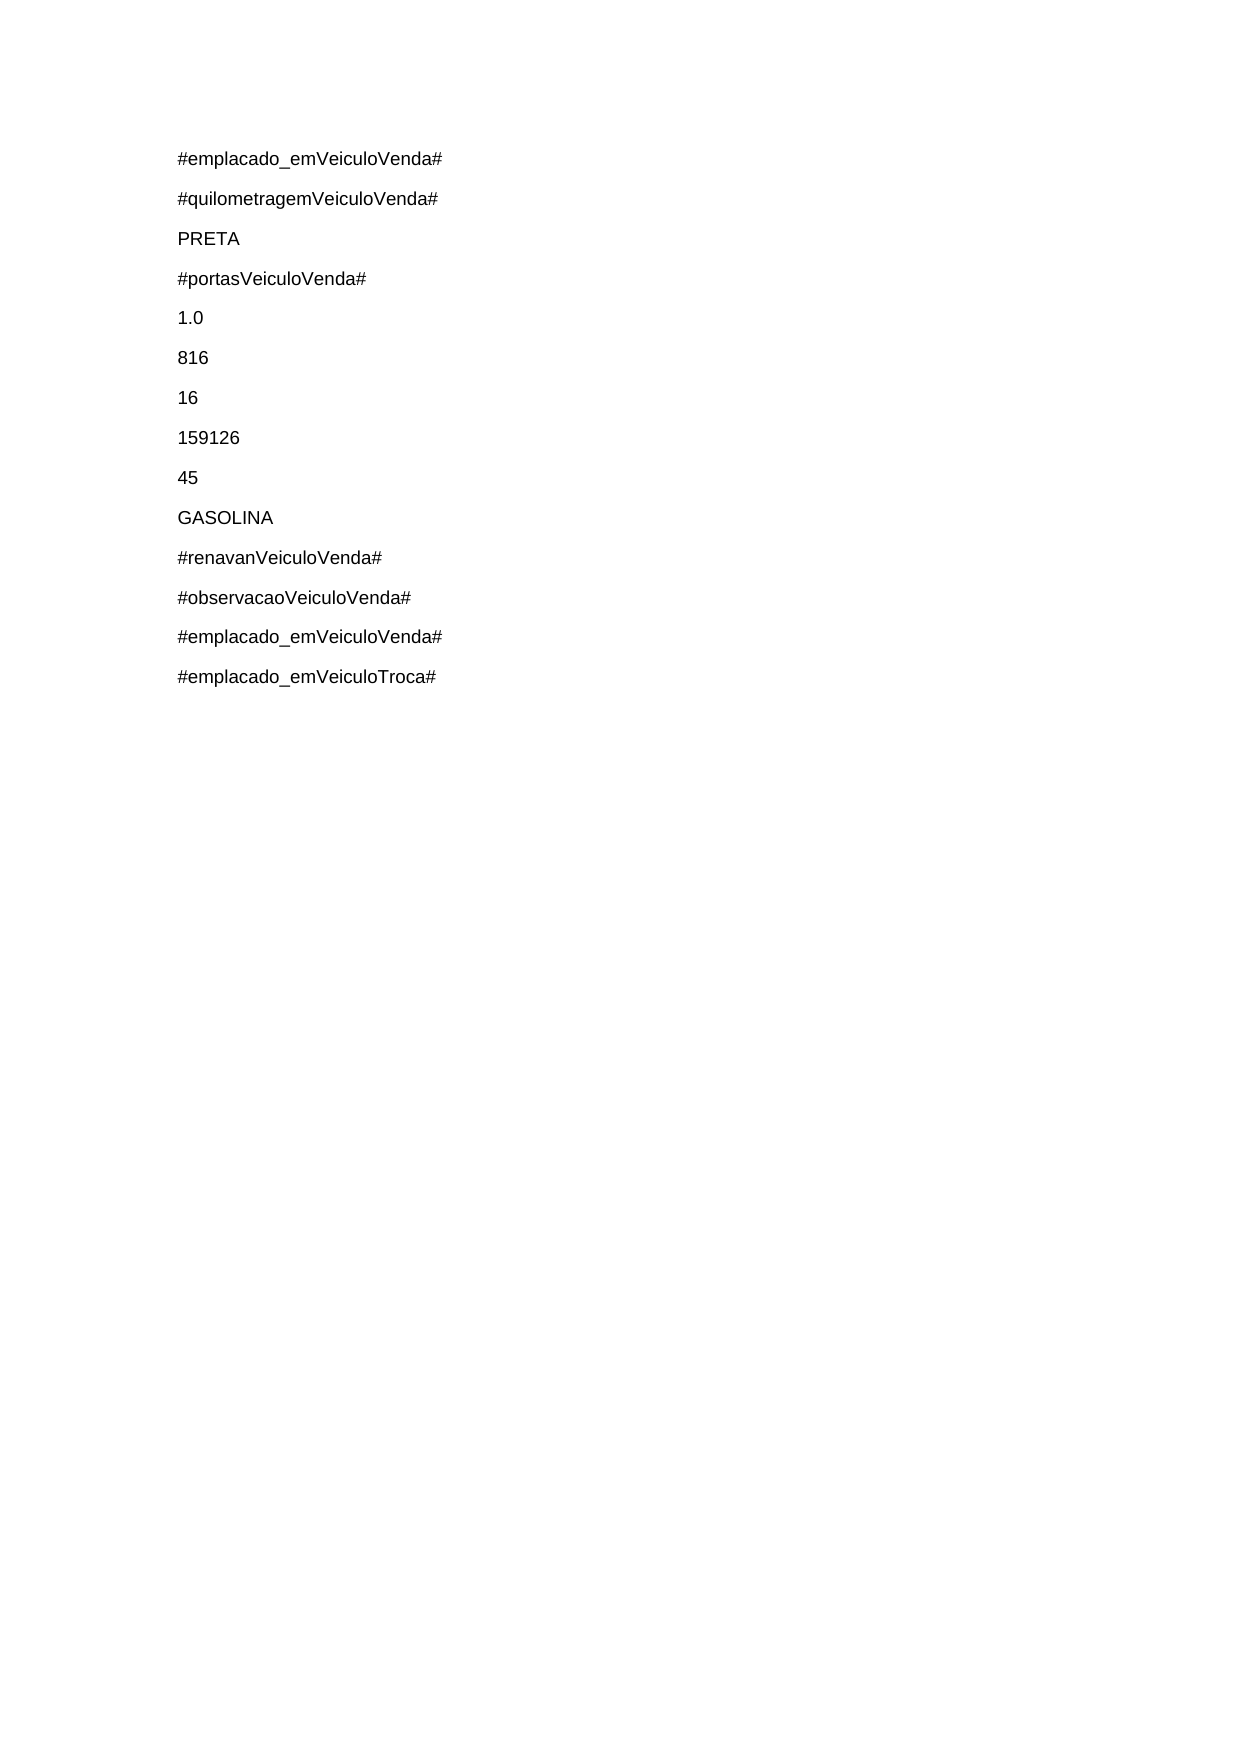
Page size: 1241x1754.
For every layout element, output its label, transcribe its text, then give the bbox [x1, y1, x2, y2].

text 16 [177, 387, 1063, 408]
text GASOLINA [177, 507, 1063, 528]
text 816 [177, 347, 1063, 369]
text #quilometragemVeiculoVenda# [177, 187, 1063, 209]
text #emplacado_emVeiculoVenda# [177, 626, 1063, 648]
text 1.0 [177, 307, 1063, 329]
text 45 [177, 467, 1063, 488]
text PRETA [177, 227, 1063, 249]
text 159126 [177, 427, 1063, 448]
text #observacaoVeiculoVenda# [177, 586, 1063, 608]
text #portasVeiculoVenda# [177, 267, 1063, 289]
text #renavanVeiculoVenda# [177, 547, 1063, 568]
text #emplacado_emVeiculoVenda# [177, 148, 1063, 169]
text #emplacado_emVeiculoTroca# [177, 666, 1063, 688]
